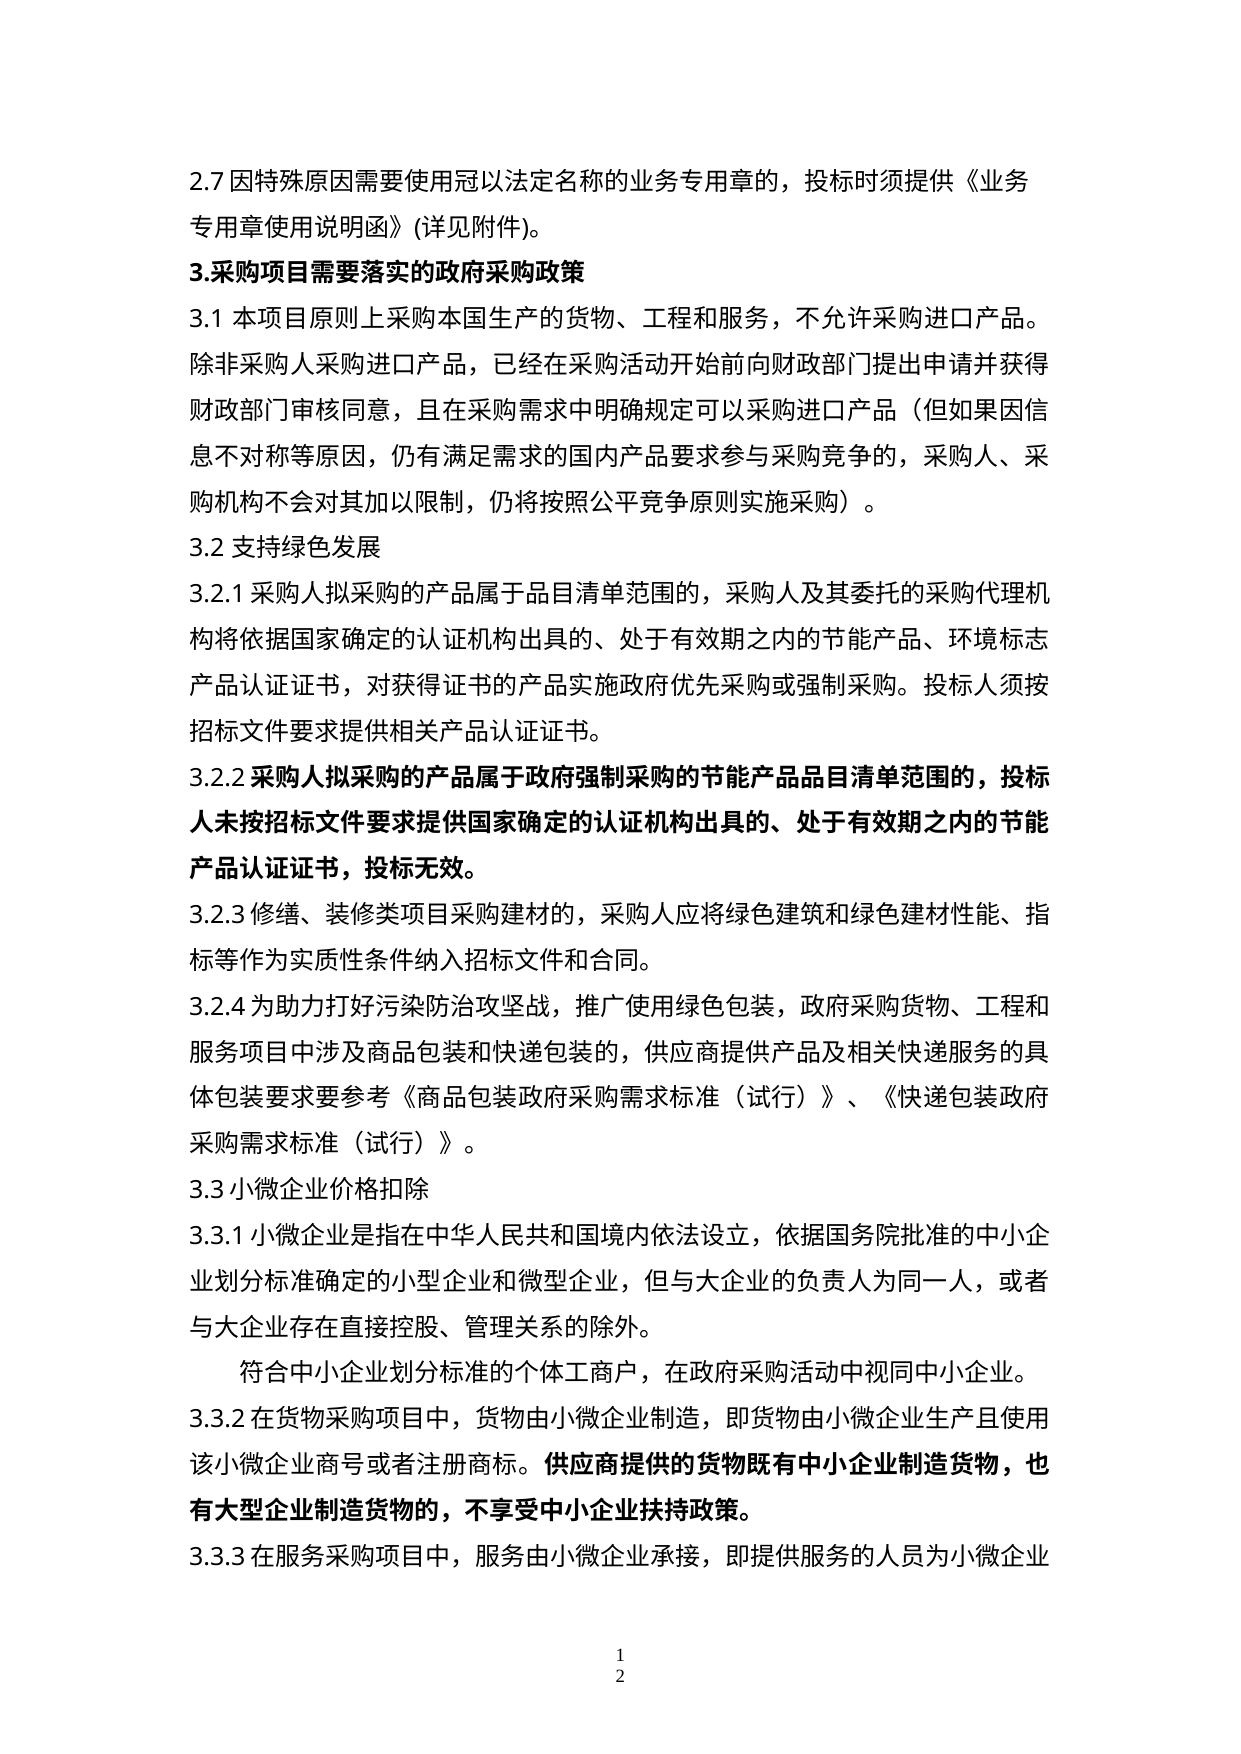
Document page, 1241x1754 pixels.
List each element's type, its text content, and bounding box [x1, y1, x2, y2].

text 3.1 本项目原则上采购本国生产的货物、工程和服务，不允许采购进口产品。除非采购人采购进口产品，已经在采购活动开始前向财政部门提出申请并获得财政部门审核同意，且在采购需求中明确规定可以采购进口产品（但如果因信息不对称等原因，仍有满足需求的国内产品要求参与采购竞争的，采购人、采购机构不会对其加以限制，仍将按照公平竞争原则实施采购）。 [189, 291, 1051, 520]
text 3.2.3修缮、装修类项目采购建材的，采购人应将绿色建筑和绿色建材性能、指标等作为实质性条件纳入招标文件和合同。 [189, 887, 1051, 978]
text 3.3.1小微企业是指在中华人民共和国境内依法设立，依据国务院批准的中小企业划分标准确定的小型企业和微型企业，但与大企业的负责人为同一人，或者与大企业存在直接控股、管理关系的除外。 [189, 1208, 1051, 1345]
text 3.2.4为助力打好污染防治攻坚战，推广使用绿色包装，政府采购货物、工程和服务项目中涉及商品包装和快递包装的，供应商提供产品及相关快递服务的具体包装要求要参考《商品包装政府采购需求标准（试行）》、《快递包装政府采购需求标准（试行）》。 [189, 978, 1051, 1162]
text 3.采购项目需要落实的政府采购政策 [189, 245, 1051, 291]
text 2.7因特殊原因需要使用冠以法定名称的业务专用章的，投标时须提供《业务专用章使用说明函》(详见附件)。 [189, 153, 1051, 245]
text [189, 1528, 1051, 1574]
text 3.3小微企业价格扣除 [189, 1162, 1051, 1208]
text 3.2.2采购人拟采购的产品属于政府强制采购的节能产品品目清单范围的，投标人未按招标文件要求提供国家确定的认证机构出具的、处于有效期之内的节能产品认证证书，投标无效。 [189, 749, 1051, 887]
text 符合中小企业划分标准的个体工商户，在政府采购活动中视同中小企业。 [189, 1345, 1051, 1391]
text 3.2 支持绿色发展 [189, 520, 1051, 566]
text 3.2.1采购人拟采购的产品属于品目清单范围的，采购人及其委托的采购代理机构将依据国家确定的认证机构出具的、处于有效期之内的节能产品、环境标志产品认证证书，对获得证书的产品实施政府优先采购或强制采购。投标人须按招标文件要求提供相关产品认证证书。 [189, 566, 1051, 749]
text 3.3.2在货物采购项目中，货物由小微企业制造，即货物由小微企业生产且使用该小微企业商号或者注册商标。供应商提供的货物既有中小企业制造货物，也有大型企业制造货物的，不享受中小企业扶持政策。 [189, 1391, 1051, 1528]
